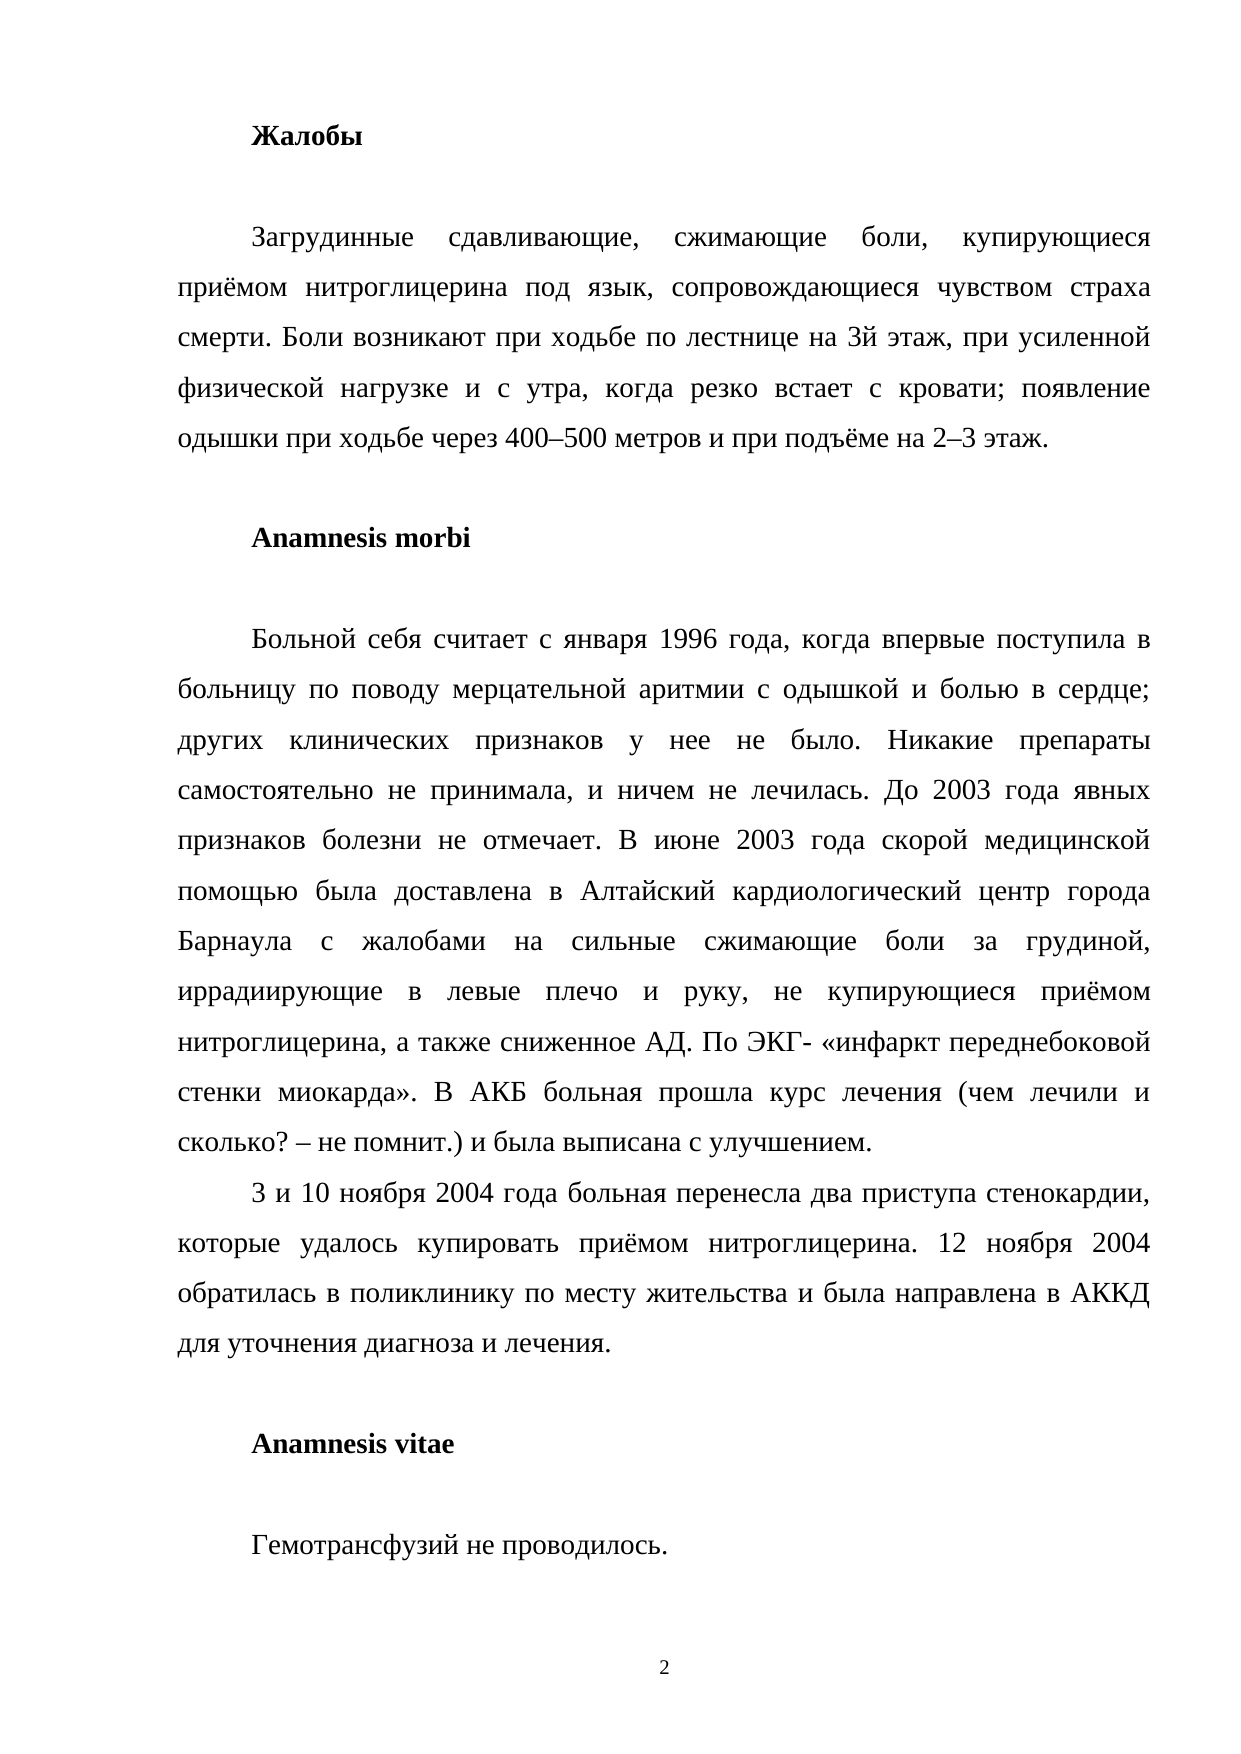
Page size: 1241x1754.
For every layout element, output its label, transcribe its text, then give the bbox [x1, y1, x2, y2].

text Anamnesis morbi [177, 521, 1152, 554]
text Anamnesis vitae [177, 1426, 1152, 1460]
text Больной себя считает с января 1996 года, когда впервые поступила в больницу по поводу мерцательной аритмии с одышкой и болью в сердце; других клинических признаков у нее не было. Никакие препараты самостоятельно не принимала, и ничем не лечилась. До 2003 года явных признаков болезни не отмечает. В июне 2003 года скорой медицинской помощью была доставлена в Алтайский кардиологический центр города Барнаула с жалобами на сильные сжимающие боли за грудиной, иррадиирующие в левые плечо и руку, не купирующиеся приёмом нитроглицерина, а также сниженное АД. По ЭКГ- «инфаркт переднебоковой стенки миокарда». В АКБ больная прошла курс лечения (чем лечили и сколько? – не помнит.) и была выписана с улучшением. [177, 621, 1152, 1158]
text Гемотрансфузий не проводилось. [177, 1527, 1152, 1560]
text 3 и 10 ноября 2004 года больная перенесла два приступа стенокардии, которые удалось купировать приёмом нитроглицерина. 12 ноября 2004 обратилась в поликлинику по месту жительства и была направлена в АККД для уточнения диагноза и лечения. [177, 1175, 1152, 1359]
text Жалобы [177, 118, 1152, 152]
text Загрудинные сдавливающие, сжимающие боли, купирующиеся приёмом нитроглицерина под язык, сопровождающиеся чувством страха смерти. Боли возникают при ходьбе по лестнице на 3й этаж, при усиленной физической нагрузке и с утра, когда резко встает с кровати; появление одышки при ходьбе через 400–500 метров и при подъёме на 2–3 этаж. [177, 219, 1152, 453]
